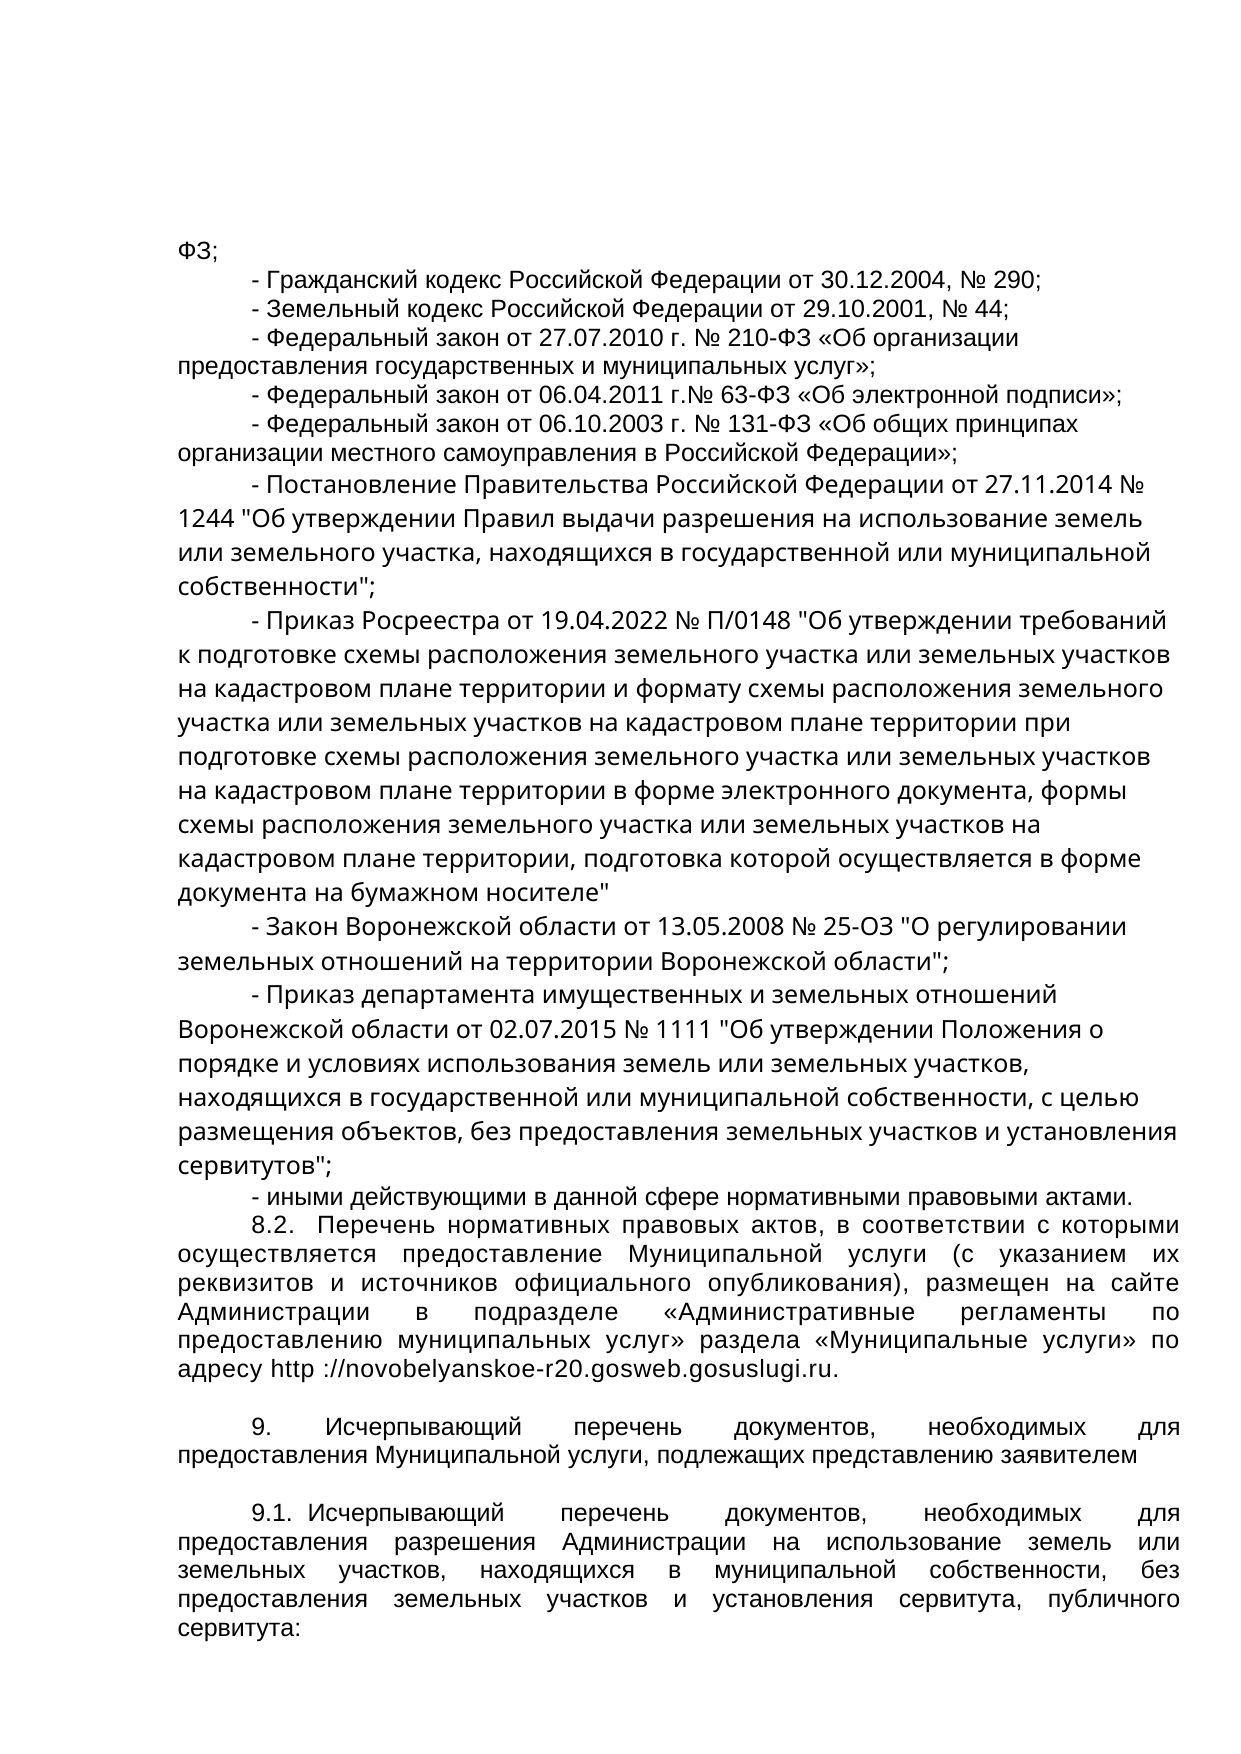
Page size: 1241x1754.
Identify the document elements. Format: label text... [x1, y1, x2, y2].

text - Постановление Правительства Российской Федерации от 27.11.2014 № 1244 "Об утверждении Правил выдачи разрешения на использование земель или земельного участка, находящихся в государственной или муниципальной собственности"; [177, 466, 1181, 602]
text - Гражданский кодекс Российской Федерации от 30.12.2004, № 290; [177, 265, 1181, 294]
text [177, 236, 1181, 265]
text - иными действующими в данной сфере нормативными правовыми актами. [177, 1182, 1181, 1210]
list Исчерпывающий перечень документов, необходимых для предоставления разрешения Администрации на использование земель или земельных участков, находящихся в муниципальной собственности, без предоставления земельных участков и установления сервитута, публичного сервитута: [177, 1498, 1181, 1642]
text - Приказ Росреестра от 19.04.2022 № П/0148 "Об утверждении требований к подготовке схемы расположения земельного участка или земельных участков на кадастровом плане территории и формату схемы расположения земельного участка или земельных участков на кадастровом плане территории при подготовке схемы расположения земельного участка или земельных участков на кадастровом плане территории в форме электронного документа, формы схемы расположения земельного участка или земельных участков на кадастровом плане территории, подготовка которой осуществляется в форме документа на бумажном носителе" [177, 602, 1181, 909]
list Перечень нормативных правовых актов, в соответствии с которыми осуществляется предоставление Муниципальной услуги (с указанием их реквизитов и источников официального опубликования), размещен на сайте Администрации в подразделе «Административные регламенты по предоставлению муниципальных услуг» раздела «Муниципальные услуги» по адресу http ://novobelyanskoe-r20.gosweb.gosuslugi.ru. [177, 1210, 1181, 1383]
text - Приказ департамента имущественных и земельных отношений Воронежской области от 02.07.2015 № 1111 "Об утверждении Положения о порядке и условиях использования земель или земельных участков, находящихся в государственной или муниципальной собственности, с целью размещения объектов, без предоставления земельных участков и установления сервитутов"; [177, 977, 1181, 1182]
text - Федеральный закон от 06.04.2011 г.№ 63-ФЗ «Об электронной подписи»; [177, 380, 1181, 409]
text - Закон Воронежской области от 13.05.2008 № 25-ОЗ "О регулировании земельных отношений на территории Воронежской области"; [177, 909, 1181, 977]
text - Земельный кодекс Российской Федерации от 29.10.2001, № 44; [177, 294, 1181, 322]
text - Федеральный закон от 27.07.2010 г. № 210-ФЗ «Об организации предоставления государственных и муниципальных услуг»; [177, 322, 1181, 380]
text - Федеральный закон от 06.10.2003 г. № 131-ФЗ «Об общих принципах организации местного самоуправления в Российской Федерации»; [177, 409, 1181, 466]
list Исчерпывающий перечень документов, необходимых для предоставления Муниципальной услуги, подлежащих представлению заявителем [177, 1412, 1181, 1469]
